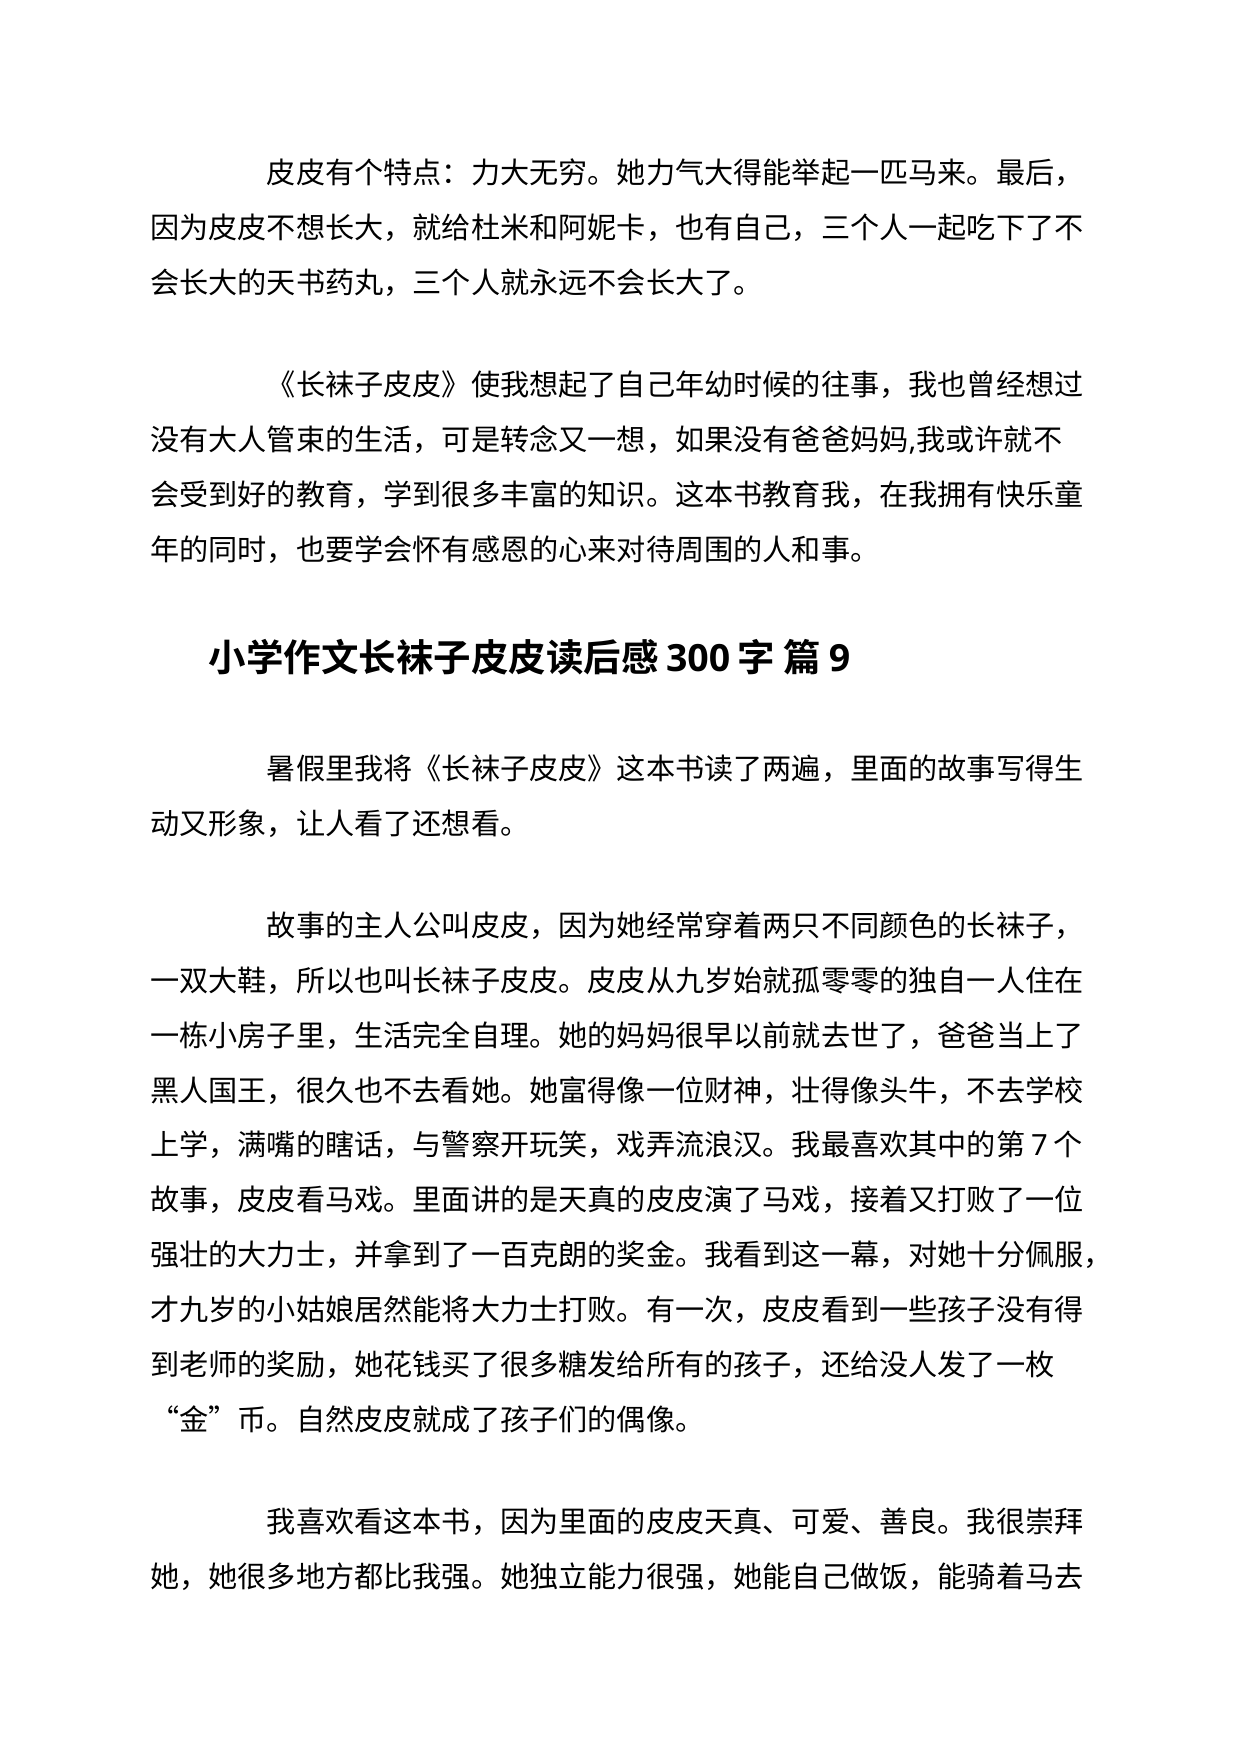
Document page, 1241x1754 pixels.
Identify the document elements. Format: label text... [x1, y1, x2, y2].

text 小学作文长袜子皮皮读后感300字 篇9 [150, 628, 1090, 683]
text 故事的主人公叫皮皮，因为她经常穿着两只不同颜色的长袜子，一双大鞋，所以也叫长袜子皮皮。皮皮从九岁始就孤零零的独自一人住在一栋小房子里，生活完全自理。她的妈妈很早以前就去世了，爸爸当上了黑人国王，很久也不去看她。她富得像一位财神，壮得像头牛，不去学校上学，满嘴的瞎话，与警察开玩笑，戏弄流浪汉。我最喜欢其中的第7个故事，皮皮看马戏。里面讲的是天真的皮皮演了马戏，接着又打败了一位强壮的大力士，并拿到了一百克朗的奖金。我看到这一幕，对她十分佩服，才九岁的小姑娘居然能将大力士打败。有一次，皮皮看到一些孩子没有得到老师的奖励，她花钱买了很多糖发给所有的孩子，还给没人发了一枚“金”币。自然皮皮就成了孩子们的偶像。 [150, 902, 1090, 1439]
text 暑假里我将《长袜子皮皮》这本书读了两遍，里面的故事写得生动又形象，让人看了还想看。 [150, 746, 1090, 843]
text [150, 1498, 1090, 1596]
text 皮皮有个特点：力大无穷。她力气大得能举起一匹马来。最后，因为皮皮不想长大，就给杜米和阿妮卡，也有自己，三个人一起吃下了不会长大的天书药丸，三个人就永远不会长大了。 [150, 150, 1090, 302]
text 《长袜子皮皮》使我想起了自己年幼时候的往事，我也曾经想过没有大人管束的生活，可是转念又一想，如果没有爸爸妈妈,我或许就不会受到好的教育，学到很多丰富的知识。这本书教育我，在我拥有快乐童年的同时，也要学会怀有感恩的心来对待周围的人和事。 [150, 362, 1090, 569]
